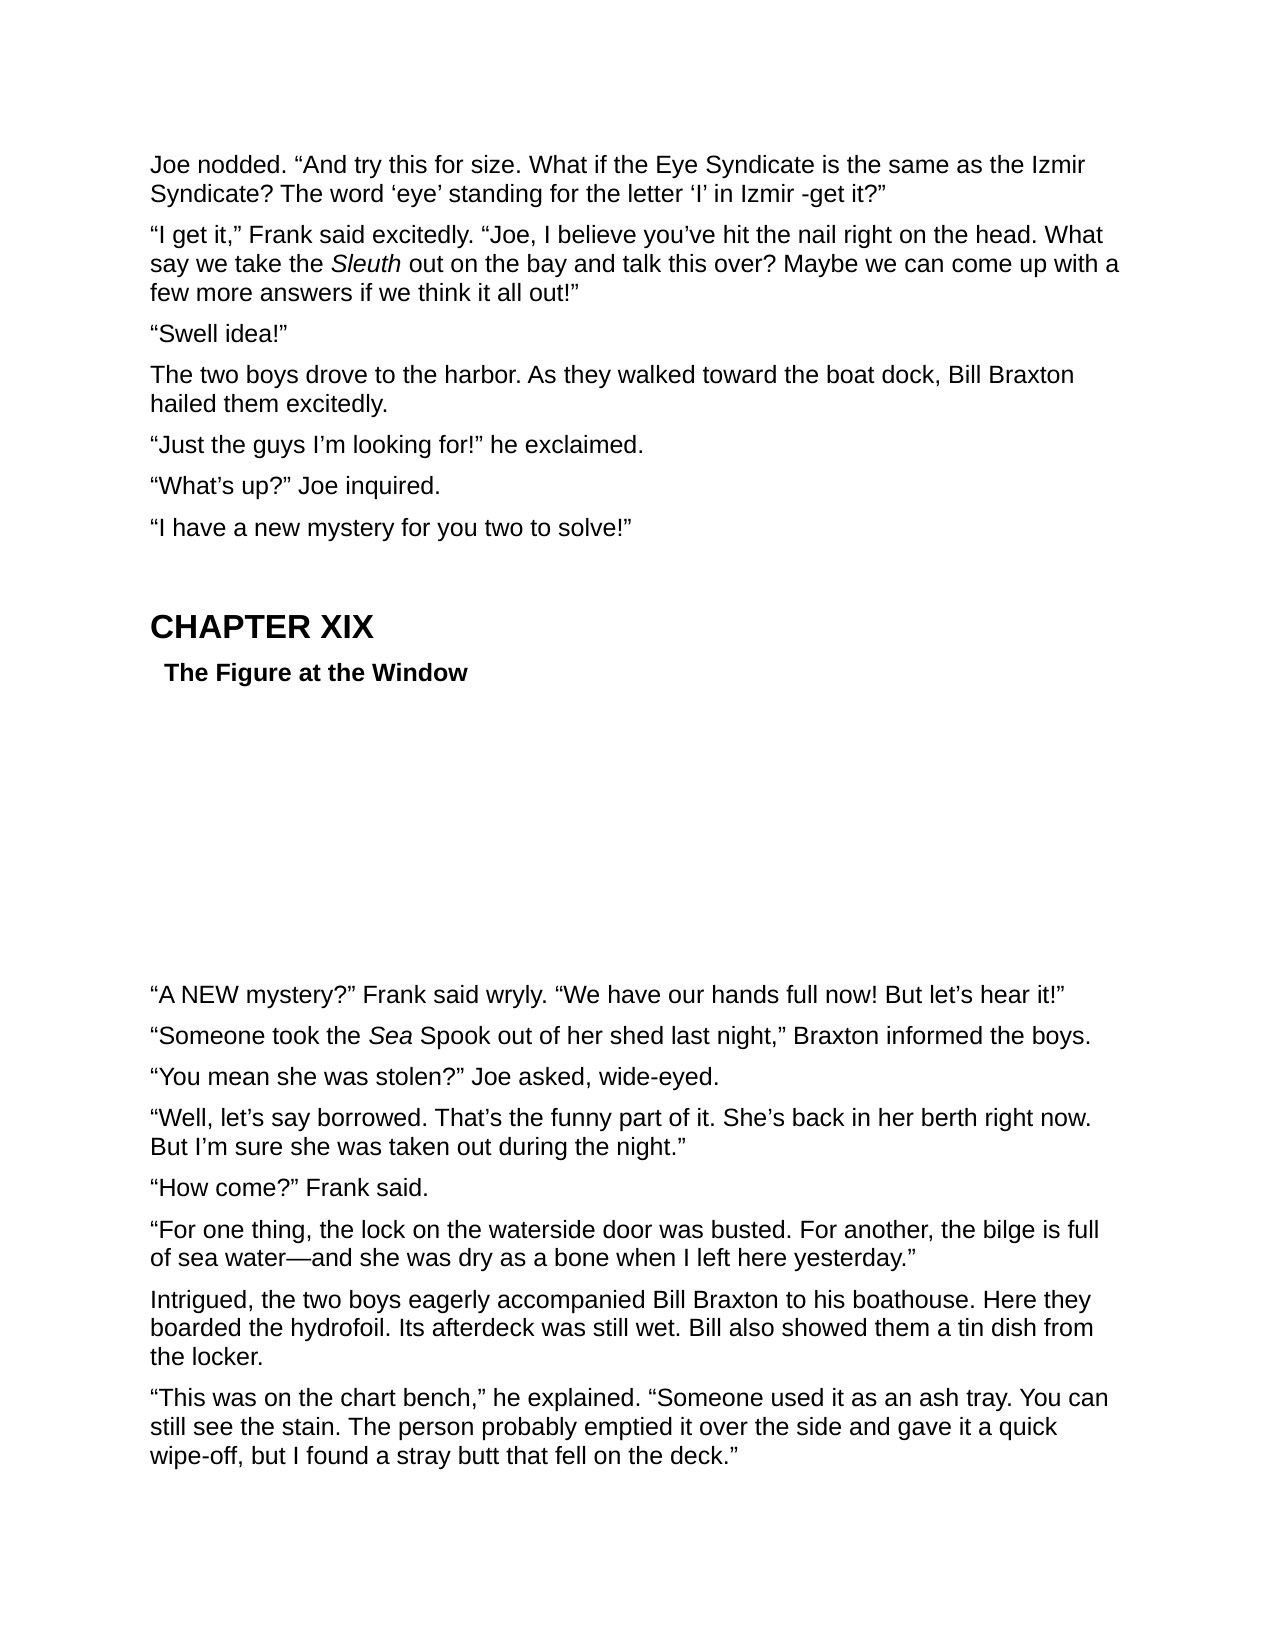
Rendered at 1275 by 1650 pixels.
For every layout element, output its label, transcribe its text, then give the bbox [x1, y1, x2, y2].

text The Figure at the Window [150, 658, 1125, 687]
text “Someone took the Sea Spook out of her shed last night,” Braxton informed the boys. [150, 1021, 1125, 1050]
subtitle CHAPTER XIX [150, 607, 1125, 646]
text “You mean she was stolen?” Joe asked, wide-eyed. [150, 1062, 1125, 1091]
text “Just the guys I’m looking for!” he exclaimed. [150, 430, 1125, 459]
text Joe nodded. “And try this for size. What if the Eye Syndicate is the same as the Izmir Syndicate? The word ‘eye’ standing for the letter ‘I’ in Izmir -get it?” [150, 150, 1125, 207]
text “What’s up?” Joe inquired. [150, 471, 1125, 500]
text “I have a new mystery for you two to solve!” [150, 512, 1125, 541]
text The two boys drove to the harbor. As they walked toward the boat dock, Bill Braxton hailed them excitedly. [150, 360, 1125, 417]
text “For one thing, the lock on the waterside door was busted. For another, the bilge is full of sea water—and she was dry as a bone when I left here yesterday.” [150, 1215, 1125, 1272]
text Intrigued, the two boys eagerly accompanied Bill Braxton to his boathouse. Here they boarded the hydrofoil. Its afterdeck was still wet. Bill also showed them a tin dish from the locker. [150, 1285, 1125, 1371]
text “This was on the chart bench,” he explained. “Someone used it as an ash tray. You can still see the stain. The person probably emptied it over the side and gave it a quick wipe-off, but I found a stray butt that fell on the deck.” [150, 1383, 1125, 1470]
text “How come?” Frank said. [150, 1173, 1125, 1202]
text “A NEW mystery?” Frank said wryly. “We have our hands full now! But let’s hear it!” [150, 980, 1125, 1008]
text “Well, let’s say borrowed. That’s the funny part of it. She’s back in her berth right now. But I’m sure she was taken out during the night.” [150, 1103, 1125, 1161]
text “I get it,” Frank said excitedly. “Joe, I believe you’ve hit the nail right on the head. What say we take the Sleuth out on the bay and talk this over? Maybe we can come up with a few more answers if we think it all out!” [150, 220, 1125, 306]
text “Swell idea!” [150, 319, 1125, 347]
